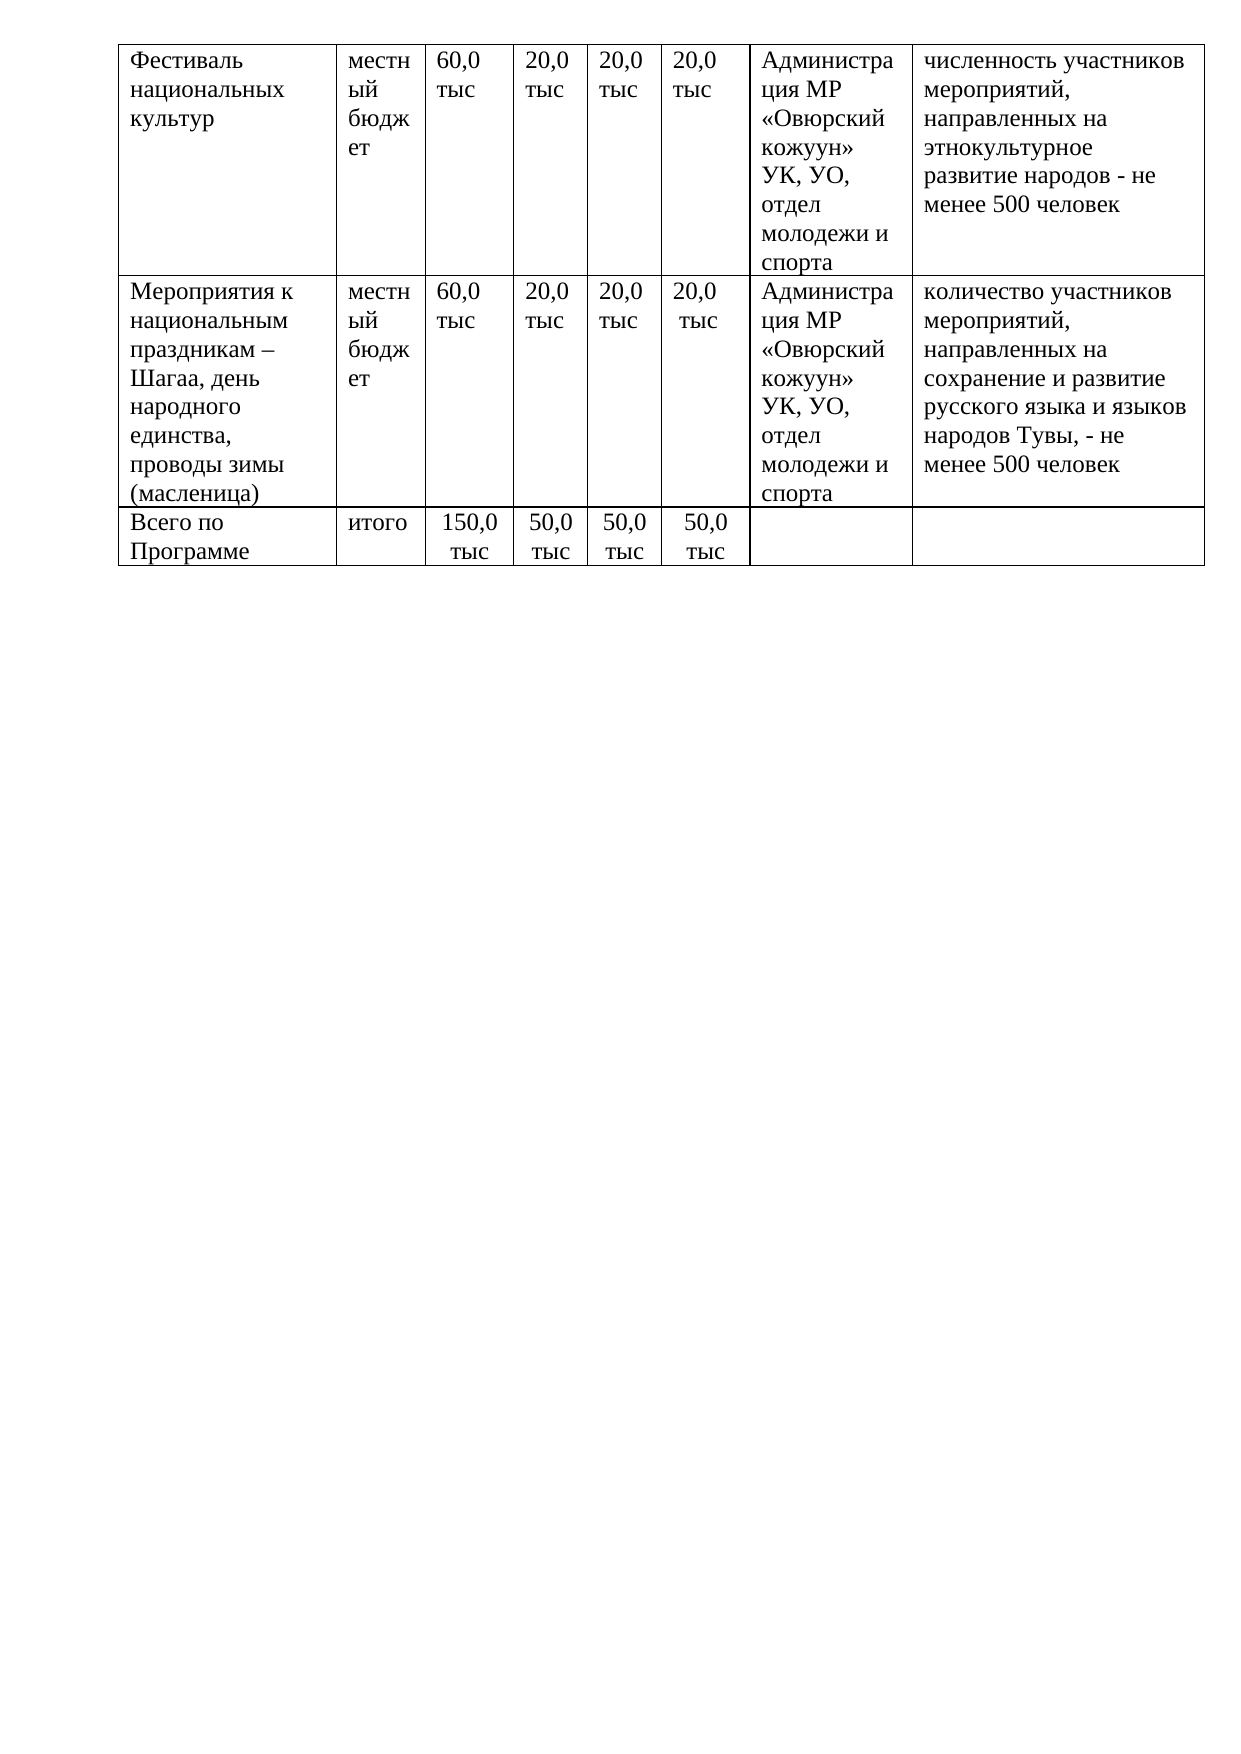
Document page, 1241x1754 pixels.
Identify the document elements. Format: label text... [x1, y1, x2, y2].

table_cell 60,0 тыс [426, 276, 513, 506]
table_cell 50,0 тыс [588, 508, 661, 565]
table_cell [913, 508, 1204, 565]
table_cell 20,0 тыс [514, 45, 587, 275]
table_cell 20,0 тыс [662, 276, 749, 506]
table_cell Всего по Программе [119, 508, 336, 565]
table_cell 20,0 тыс [588, 45, 661, 275]
table_cell Администрация МР «Овюрский кожуун» УК, УО, отдел молодежи и спорта [751, 276, 912, 506]
table_cell Фестиваль национальных культур [119, 45, 336, 275]
table_cell 50,0 тыс [662, 508, 749, 565]
table_cell итого [337, 508, 425, 565]
table_cell численность участников мероприятий, направленных на этнокультурное развитие народов - не менее 500 человек [913, 45, 1204, 275]
table_cell 60,0 тыс [426, 45, 513, 275]
table_cell 20,0 тыс [514, 276, 587, 506]
table_cell 150,0 тыс [426, 508, 513, 565]
table_cell 20,0 тыс [662, 45, 749, 275]
table_cell местный бюджет [337, 276, 425, 506]
table_cell [751, 508, 912, 565]
table_cell местный бюджет [337, 45, 425, 275]
table_cell 50,0 тыс [514, 508, 587, 565]
table_cell Мероприятия к национальным праздникам – Шагаа, день народного единства, проводы зимы (масленица) [119, 276, 336, 506]
table_cell количество участников мероприятий, направленных на сохранение и развитие русского языка и языков народов Тувы, - не менее 500 человек [913, 276, 1204, 506]
table_cell Администрация МР «Овюрский кожуун» УК, УО, отдел молодежи и спорта [751, 45, 912, 275]
table_cell 20,0 тыс [588, 276, 661, 506]
